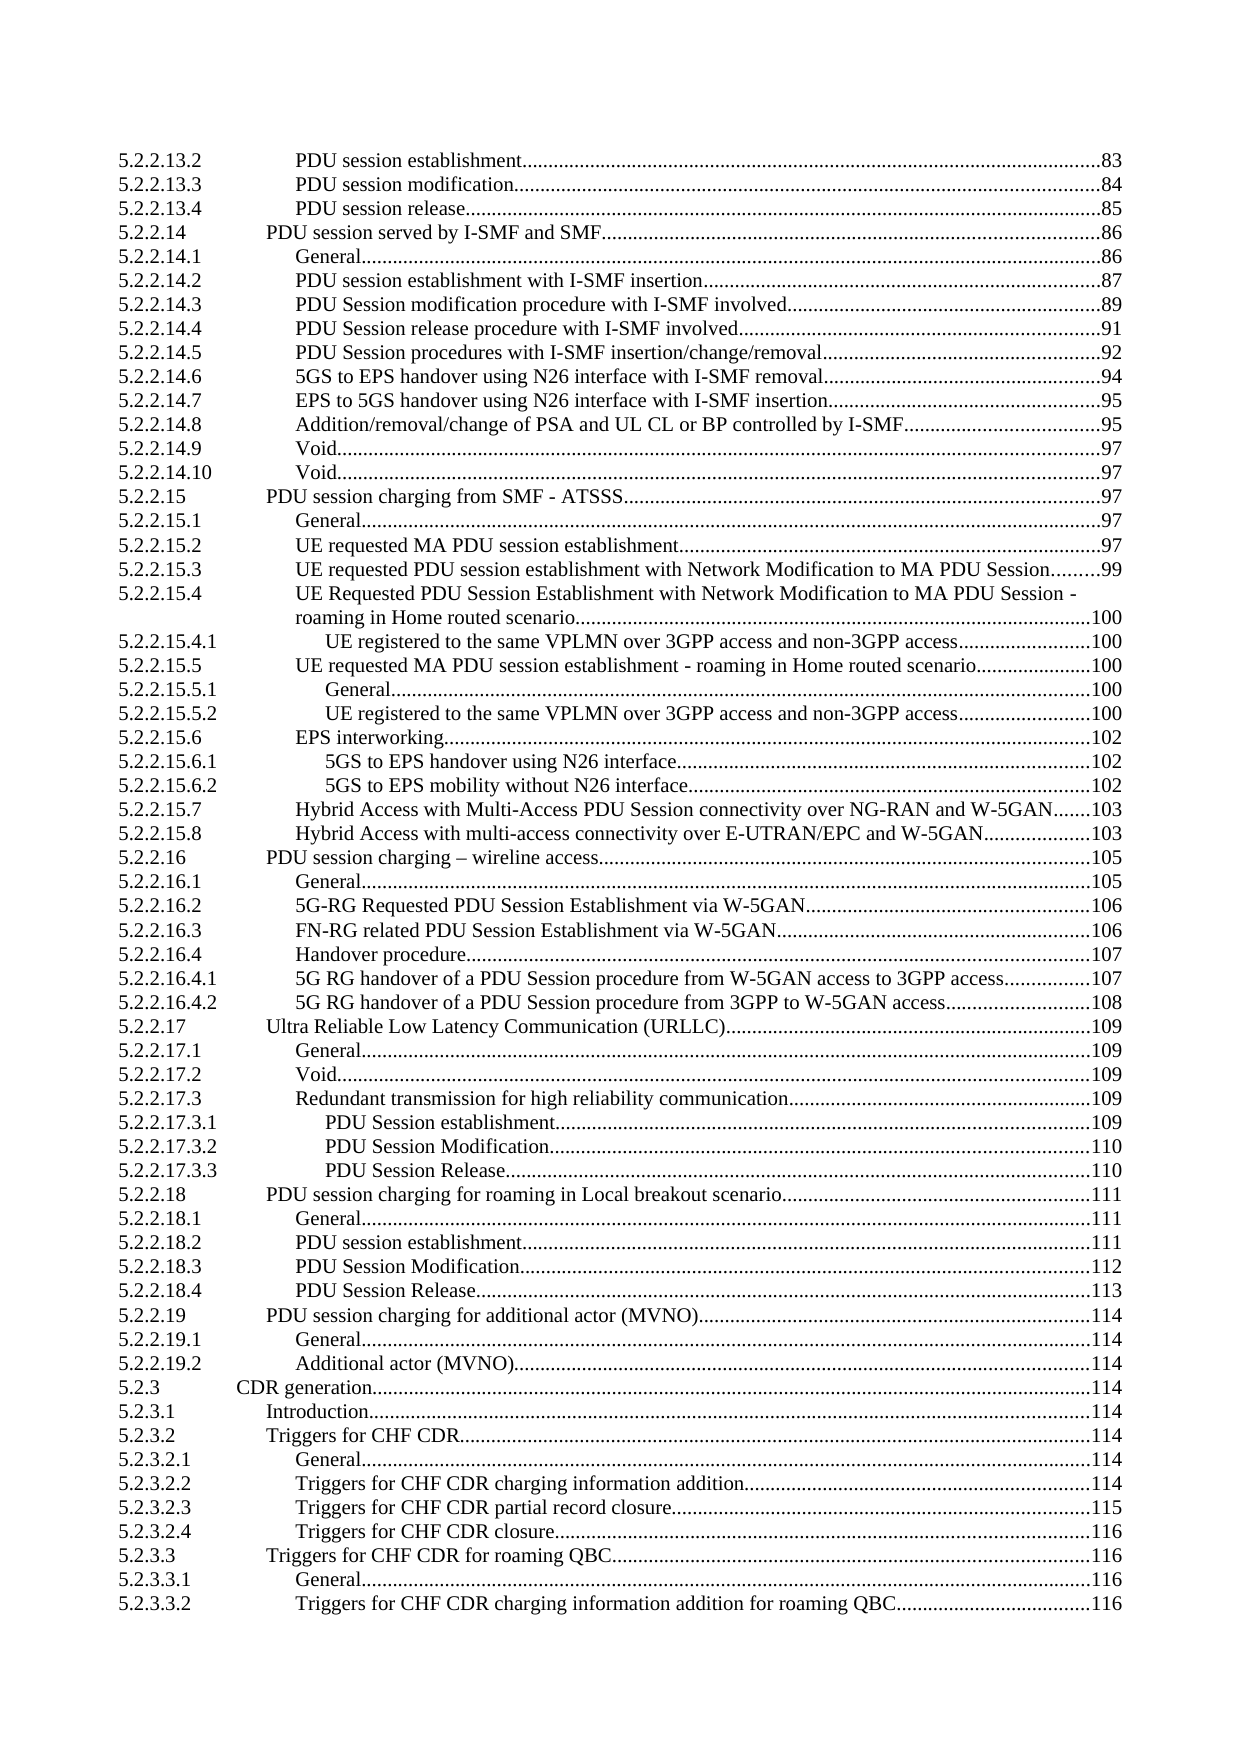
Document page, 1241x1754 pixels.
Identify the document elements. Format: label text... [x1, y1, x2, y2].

text 5.2.2.14.2 PDU session establishment with I-SMF insertion 87 [118, 268, 1122, 292]
text 5.2.2.17.3.2 PDU Session Modification 110 [118, 1134, 1122, 1158]
text 5.2.3.1 Introduction 114 [118, 1399, 1122, 1423]
text 5.2.3.2 Triggers for CHF CDR 114 [118, 1423, 1122, 1447]
text 5.2.3.2.4 Triggers for CHF CDR closure 116 [118, 1519, 1122, 1543]
text 5.2.2.14.9 Void 97 [118, 436, 1122, 460]
text 5.2.2.14.6 5GS to EPS handover using N26 interface with I-SMF removal 94 [118, 364, 1122, 388]
text 5.2.2.14 PDU session served by I-SMF and SMF 86 [118, 220, 1122, 244]
text 5.2.3.2.3 Triggers for CHF CDR partial record closure 115 [118, 1495, 1122, 1519]
text 5.2.2.15.6.1 5GS to EPS handover using N26 interface 102 [118, 749, 1122, 773]
text 5.2.3.3.2 Triggers for CHF CDR charging information addition for roaming QBC 116 [118, 1591, 1122, 1615]
text 5.2.2.14.1 General 86 [118, 244, 1122, 268]
text 5.2.2.16 PDU session charging – wireline access 105 [118, 845, 1122, 869]
text 5.2.2.15.1 General 97 [118, 508, 1122, 532]
text 5.2.2.15.6.2 5GS to EPS mobility without N26 interface 102 [118, 773, 1122, 797]
text 5.2.2.19.2 Additional actor (MVNO) 114 [118, 1351, 1122, 1375]
text 5.2.2.16.4.2 5G RG handover of a PDU Session procedure from 3GPP to W-5GAN access 108 [118, 990, 1122, 1014]
text 5.2.2.15.3 UE requested PDU session establishment with Network Modification to MA PDU Session 99 [118, 557, 1122, 581]
text 5.2.2.17.3 Redundant transmission for high reliability communication 109 [118, 1086, 1122, 1110]
text 5.2.2.14.10 Void 97 [118, 460, 1122, 484]
text 5.2.2.15.7 Hybrid Access with Multi-Access PDU Session connectivity over NG-RAN and W-5GAN 103 [118, 797, 1122, 821]
text 5.2.3.2.1 General 114 [118, 1447, 1122, 1471]
text 5.2.2.15.5.2 UE registered to the same VPLMN over 3GPP access and non-3GPP access 100 [118, 701, 1122, 725]
text 5.2.2.18.4 PDU Session Release 113 [118, 1278, 1122, 1302]
text 5.2.2.17.3.1 PDU Session establishment 109 [118, 1110, 1122, 1134]
text 5.2.3.3 Triggers for CHF CDR for roaming QBC 116 [118, 1543, 1122, 1567]
text 5.2.2.16.4.1 5G RG handover of a PDU Session procedure from W-5GAN access to 3GPP access 107 [118, 966, 1122, 990]
text 5.2.2.19.1 General 114 [118, 1327, 1122, 1351]
text 5.2.2.18.2 PDU session establishment 111 [118, 1230, 1122, 1254]
text 5.2.2.17.3.3 PDU Session Release 110 [118, 1158, 1122, 1182]
text 5.2.2.14.7 EPS to 5GS handover using N26 interface with I-SMF insertion 95 [118, 388, 1122, 412]
text 5.2.2.13.3 PDU session modification 84 [118, 172, 1122, 196]
text 5.2.2.15.2 UE requested MA PDU session establishment 97 [118, 532, 1122, 557]
text 5.2.2.17.1 General 109 [118, 1038, 1122, 1062]
text 5.2.2.15.5 UE requested MA PDU session establishment - roaming in Home routed scenario 100 [118, 653, 1122, 677]
text 5.2.2.15.8 Hybrid Access with multi-access connectivity over E-UTRAN/EPC and W-5GAN 103 [118, 821, 1122, 845]
text 5.2.2.16.3 FN-RG related PDU Session Establishment via W-5GAN 106 [118, 917, 1122, 942]
text 5.2.2.19 PDU session charging for additional actor (MVNO) 114 [118, 1302, 1122, 1327]
text 5.2.2.16.2 5G-RG Requested PDU Session Establishment via W-5GAN 106 [118, 893, 1122, 917]
text 5.2.2.16.4 Handover procedure 107 [118, 942, 1122, 966]
text 5.2.2.15 PDU session charging from SMF - ATSSS 97 [118, 484, 1122, 508]
text 5.2.2.14.8 Addition/removal/change of PSA and UL CL or BP controlled by I-SMF 95 [118, 412, 1122, 436]
text 5.2.2.13.4 PDU session release 85 [118, 196, 1122, 220]
text 5.2.2.14.4 PDU Session release procedure with I-SMF involved 91 [118, 316, 1122, 340]
text 5.2.3 CDR generation 114 [118, 1375, 1122, 1399]
text 5.2.2.14.5 PDU Session procedures with I-SMF insertion/change/removal 92 [118, 340, 1122, 364]
text 5.2.2.15.4 UE Requested PDU Session Establishment with Network Modification to MA PDU Session - roaming in Home routed scenario 100 [118, 581, 1122, 629]
text 5.2.2.18.1 General 111 [118, 1206, 1122, 1230]
text 5.2.2.15.5.1 General 100 [118, 677, 1122, 701]
text 5.2.3.2.2 Triggers for CHF CDR charging information addition 114 [118, 1471, 1122, 1495]
text 5.2.2.16.1 General 105 [118, 869, 1122, 893]
text 5.2.2.18 PDU session charging for roaming in Local breakout scenario 111 [118, 1182, 1122, 1206]
text 5.2.2.17 Ultra Reliable Low Latency Communication (URLLC) 109 [118, 1014, 1122, 1038]
text 5.2.2.18.3 PDU Session Modification 112 [118, 1254, 1122, 1278]
text 5.2.2.14.3 PDU Session modification procedure with I-SMF involved 89 [118, 292, 1122, 316]
text 5.2.2.15.6 EPS interworking 102 [118, 725, 1122, 749]
text 5.2.3.3.1 General 116 [118, 1567, 1122, 1591]
text 5.2.2.13.2 PDU session establishment 83 [118, 147, 1122, 172]
text 5.2.2.15.4.1 UE registered to the same VPLMN over 3GPP access and non-3GPP access 100 [118, 629, 1122, 653]
text 5.2.2.17.2 Void 109 [118, 1062, 1122, 1086]
